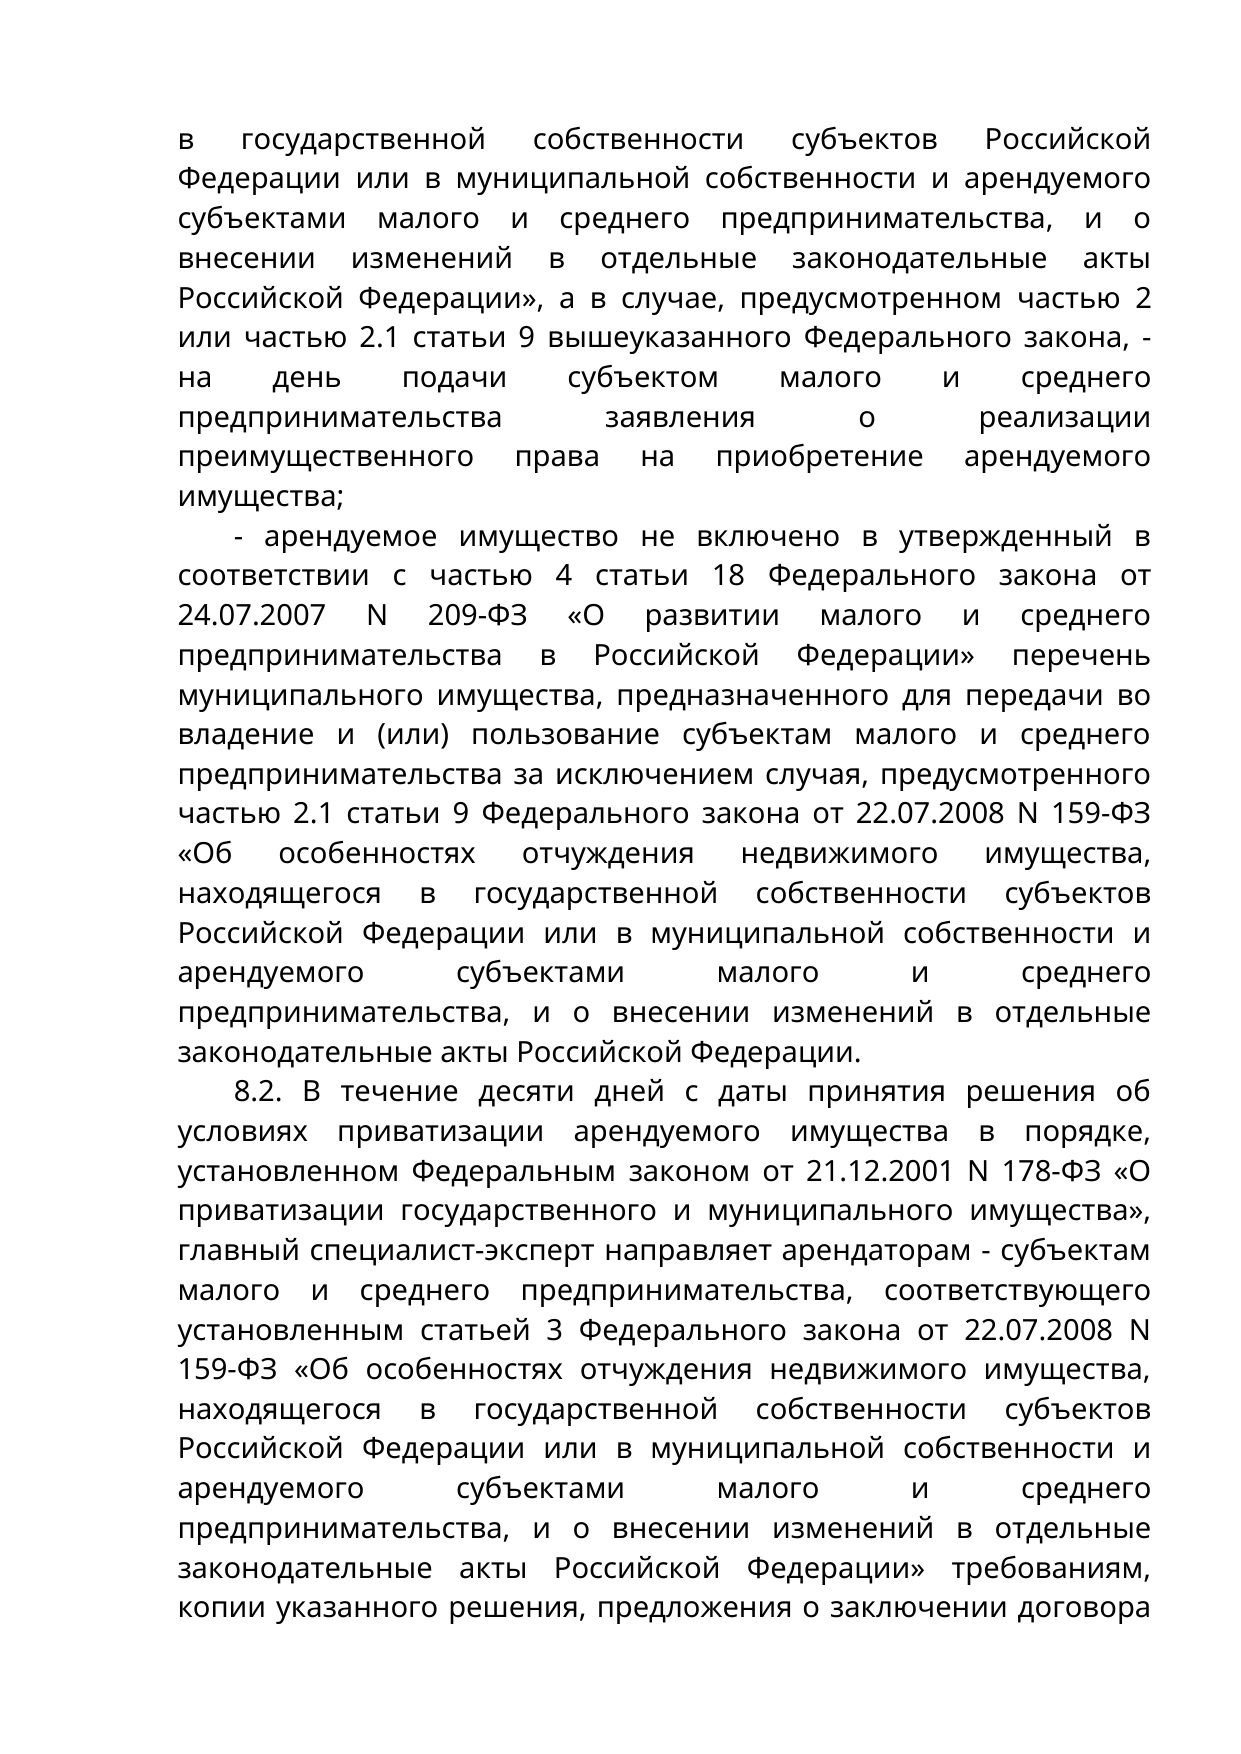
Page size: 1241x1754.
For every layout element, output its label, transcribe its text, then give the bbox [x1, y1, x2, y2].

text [177, 1071, 1152, 1626]
text - арендуемое имущество не включено в утвержденный в соответствии с частью 4 статьи 18 Федерального закона от 24.07.2007 N 209-ФЗ «О развитии малого и среднего предпринимательства в Российской Федерации» перечень муниципального имущества, предназначенного для передачи во владение и (или) пользование субъектам малого и среднего предпринимательства за исключением случая, предусмотренного частью 2.1 статьи 9 Федерального закона от 22.07.2008 N 159-ФЗ «Об особенностях отчуждения недвижимого имущества, находящегося в государственной собственности субъектов Российской Федерации или в муниципальной собственности и арендуемого субъектами малого и среднего предпринимательства, и о внесении изменений в отдельные законодательные акты Российской Федерации. [177, 515, 1152, 1071]
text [177, 118, 1152, 515]
